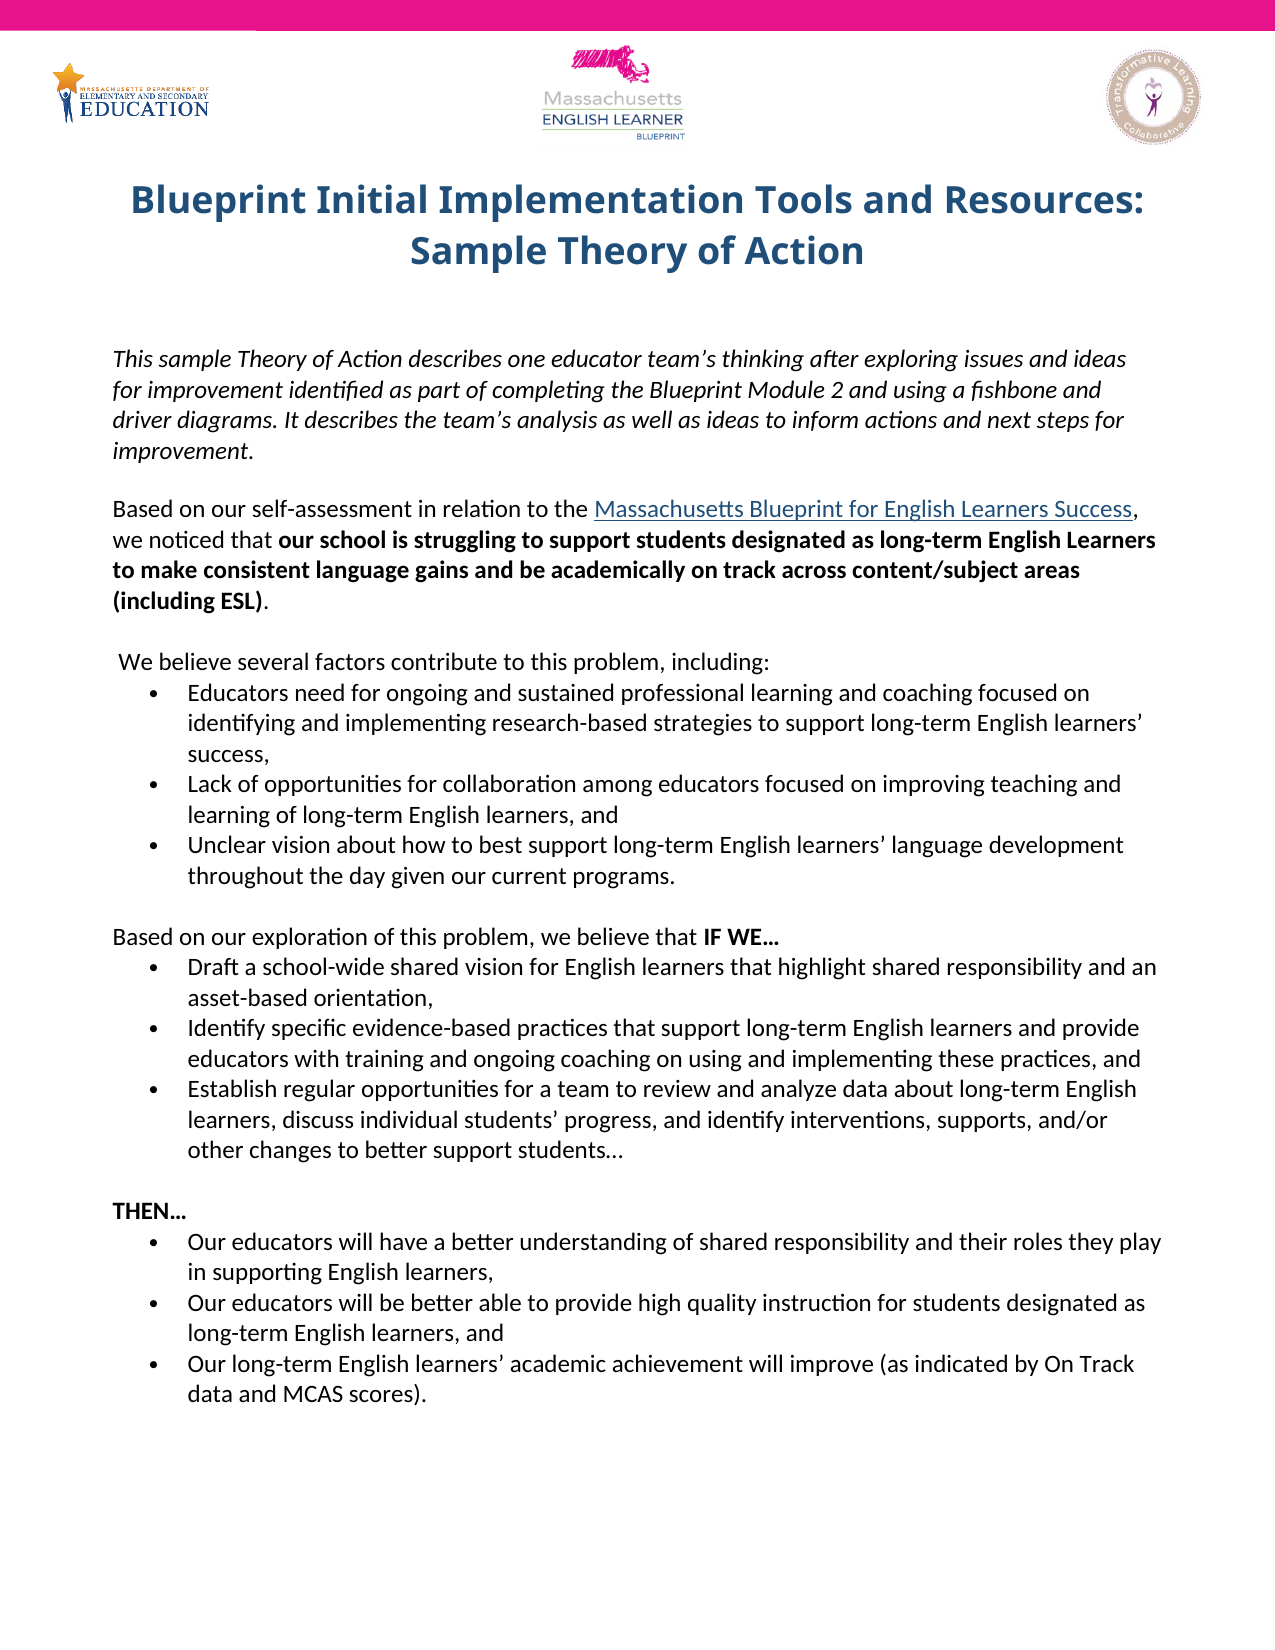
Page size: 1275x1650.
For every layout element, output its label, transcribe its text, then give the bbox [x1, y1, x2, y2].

list Educators need for ongoing and sustained professional learning and coaching focused on identifying and implementing research-based strategies to support long-term English learners’ success, [150, 677, 1162, 768]
list Establish regular opportunities for a team to review and analyze data about long-term English learners, discuss individual students’ progress, and identify interventions, supports, and/or other changes to better support students… [150, 1073, 1162, 1165]
text Blueprint Initial Implementation Tools and Resources: Sample Theory of Action [112, 173, 1162, 275]
text THEN… [112, 1196, 1162, 1226]
text Based on our exploration of this problem, we believe that IF WE… [112, 921, 1162, 951]
list Our long-term English learners’ academic achievement will improve (as indicated by On Track data and MCAS scores). [150, 1348, 1162, 1409]
picture [51, 57, 211, 135]
picture [534, 36, 691, 150]
list Lack of opportunities for collaboration among educators focused on improving teaching and learning of long-term English learners, and [150, 768, 1162, 829]
list Our educators will have a better understanding of shared responsibility and their roles they play in supporting English learners, [150, 1226, 1162, 1287]
picture [1101, 44, 1205, 150]
list Draft a school-wide shared vision for English learners that highlight shared responsibility and an asset-based orientation, [150, 951, 1162, 1012]
list Our educators will be better able to provide high quality instruction for students designated as long-term English learners, and [150, 1287, 1162, 1348]
list Unclear vision about how to best support long-term English learners’ language development throughout the day given our current programs. [150, 829, 1162, 890]
text We believe several factors contribute to this problem, including: [112, 646, 1162, 677]
list Identify specific evidence-based practices that support long-term English learners and provide educators with training and ongoing coaching on using and implementing these practices, and [150, 1012, 1162, 1073]
text This sample Theory of Action describes one educator team’s thinking after exploring issues and ideas for improvement identified as part of completing the Blueprint Module 2 and using a fishbone and driver diagrams. It describes the team’s analysis as well as ideas to inform actions and next steps for improvement. [112, 343, 1162, 466]
text Based on our self-assessment in relation to the Massachusetts Blueprint for English Learners Success, we noticed that our school is struggling to support students designated as long-term English Learners to make consistent language gains and be academically on track across content/subject areas (including ESL). [112, 493, 1162, 616]
